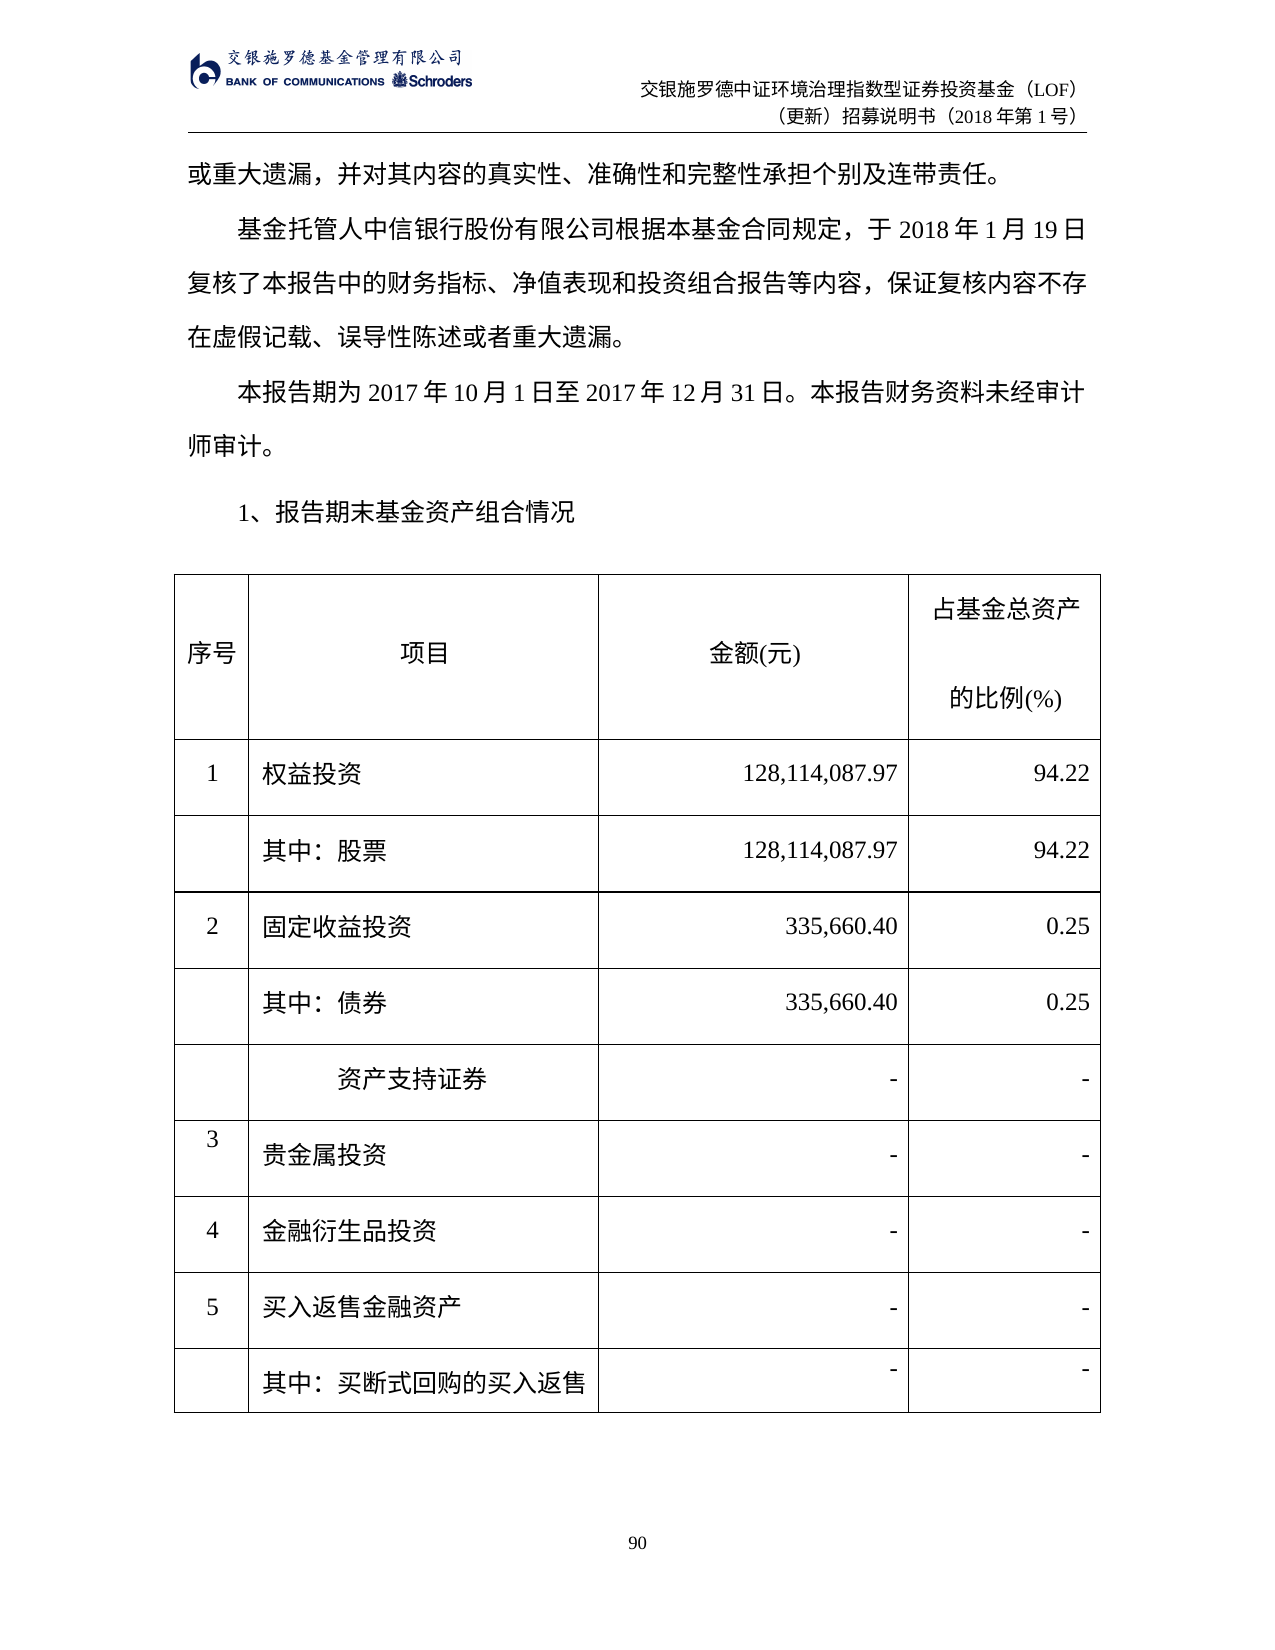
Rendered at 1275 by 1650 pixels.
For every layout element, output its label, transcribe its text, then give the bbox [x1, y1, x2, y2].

table_cell 其中：买断式回购的买入返售金融资产 [249, 1349, 598, 1412]
table_cell 5 [175, 1273, 248, 1348]
table_cell - [599, 1045, 908, 1120]
picture [190, 50, 472, 89]
table_cell 1 [175, 740, 248, 815]
table_cell 3 [175, 1121, 248, 1196]
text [187, 155, 1087, 191]
table_cell 贵金属投资 [249, 1121, 598, 1196]
table_cell [175, 1045, 248, 1120]
table_cell 335,660.40 [599, 969, 908, 1044]
table_header 项目 [249, 575, 598, 739]
table_cell 其中：股票 [249, 816, 598, 891]
table_cell - [599, 1121, 908, 1196]
table_cell - [599, 1349, 908, 1412]
table_cell [175, 816, 248, 891]
table_cell - [909, 1273, 1100, 1348]
table_header 金额(元) [599, 575, 908, 739]
table_cell 固定收益投资 [249, 893, 598, 967]
table_cell 94.22 [909, 740, 1100, 815]
table_cell 0.25 [909, 969, 1100, 1044]
table_cell 128,114,087.97 [599, 740, 908, 815]
table_cell - [909, 1121, 1100, 1196]
table_cell 0.25 [909, 893, 1100, 967]
table_cell 2 [175, 893, 248, 967]
text 本报告期为2017年10月1日至2017年12月31日。本报告财务资料未经审计师审计。 [187, 372, 1087, 463]
table_header 占基金总资产的比例(%) [909, 575, 1100, 739]
table_cell 资产支持证券 [249, 1045, 598, 1120]
table_cell 4 [175, 1197, 248, 1272]
table_cell 买入返售金融资产 [249, 1273, 598, 1348]
table_header 序号 [175, 575, 248, 739]
table_cell [175, 969, 248, 1044]
table_cell - [599, 1273, 908, 1348]
table_cell - [909, 1045, 1100, 1120]
list 报告期末基金资产组合情况 [187, 481, 1087, 541]
table_cell 94.22 [909, 816, 1100, 891]
table_cell - [909, 1197, 1100, 1272]
table_cell 其中：债券 [249, 969, 598, 1044]
table_cell - [599, 1197, 908, 1272]
table_cell 128,114,087.97 [599, 816, 908, 891]
table_cell - [909, 1349, 1100, 1412]
table_cell [175, 1349, 248, 1412]
text 基金托管人中信银行股份有限公司根据本基金合同规定，于2018年1月19日复核了本报告中的财务指标、净值表现和投资组合报告等内容，保证复核内容不存在虚假记载、误导性陈述或者重大遗漏。 [187, 209, 1087, 354]
table_cell 权益投资 [249, 740, 598, 815]
table_cell 金融衍生品投资 [249, 1197, 598, 1272]
table_cell 335,660.40 [599, 893, 908, 967]
